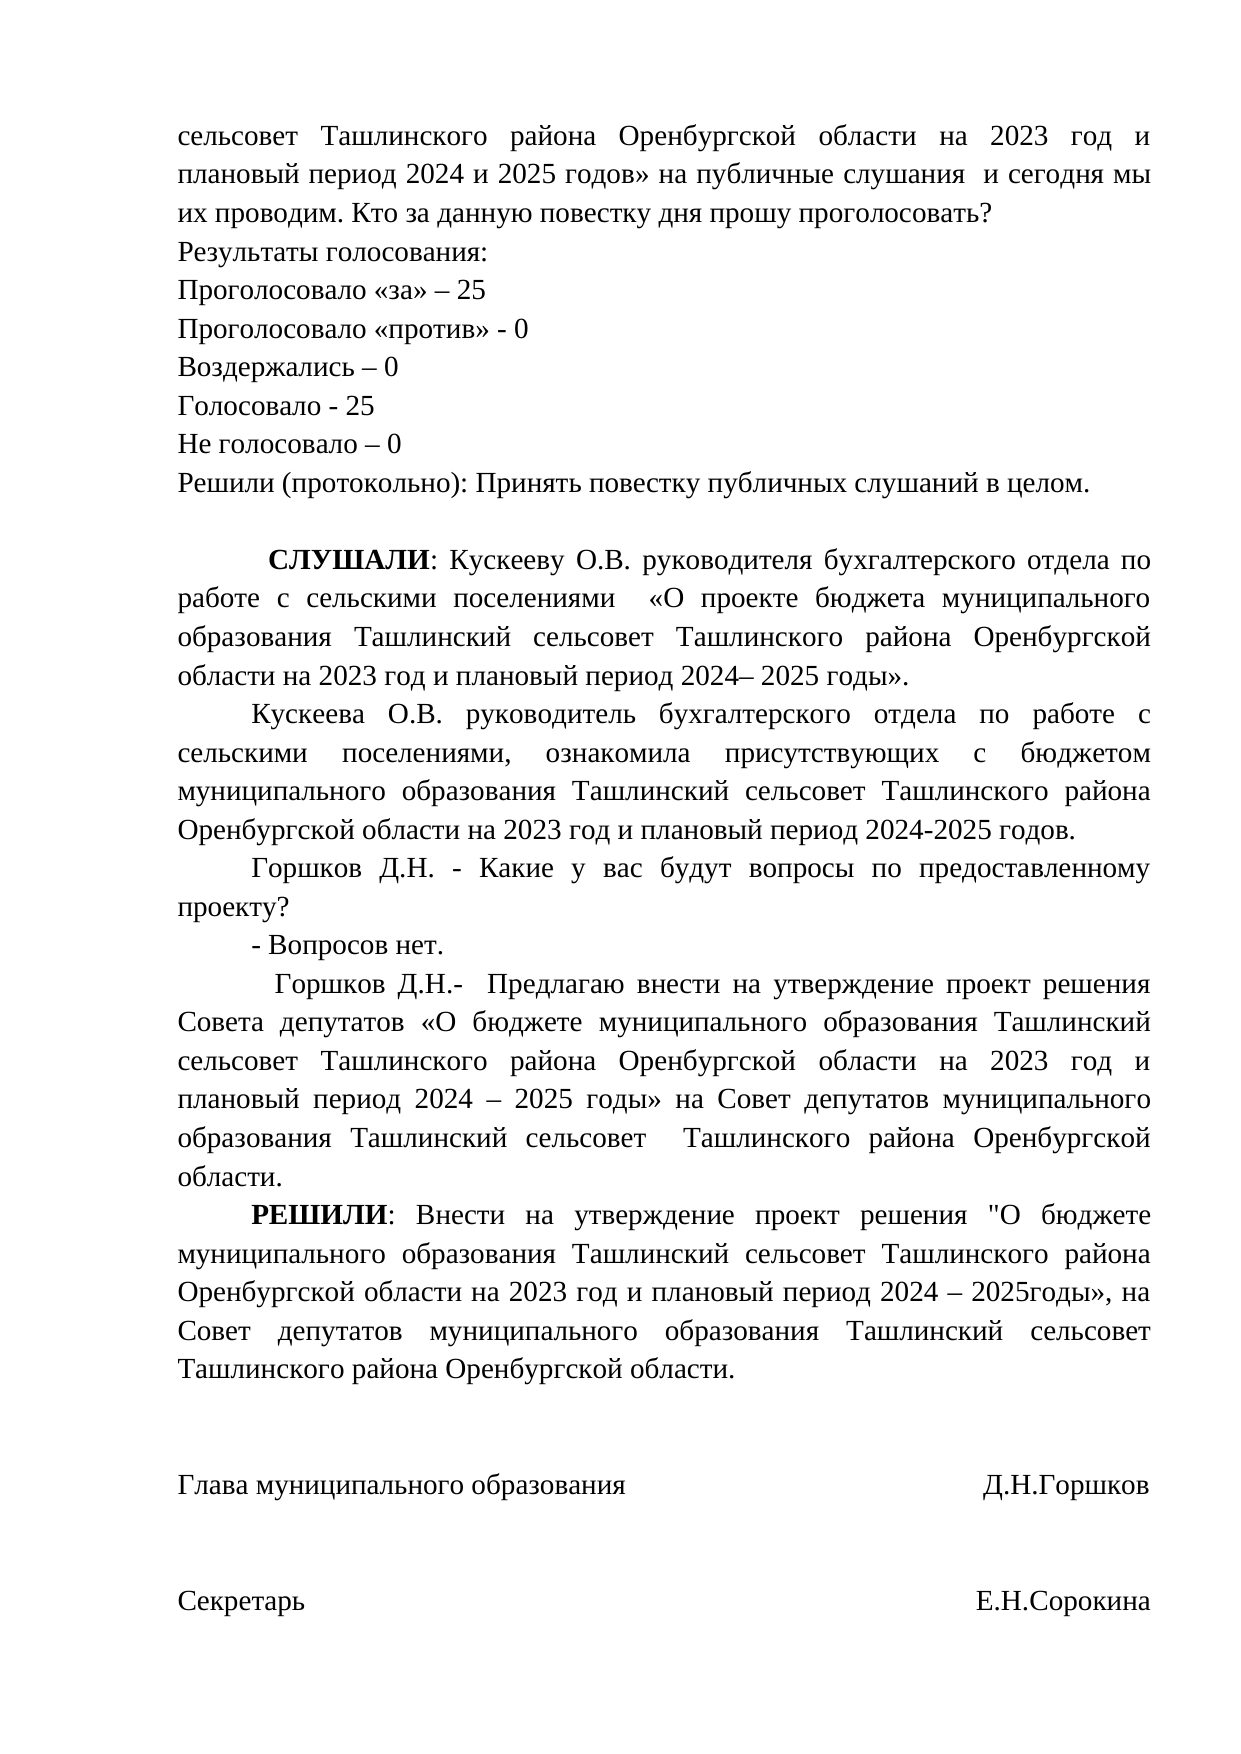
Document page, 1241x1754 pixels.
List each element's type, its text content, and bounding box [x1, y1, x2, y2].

text Проголосовало «против» - 0 [177, 311, 1152, 344]
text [177, 118, 1152, 229]
text - Вопросов нет. [177, 927, 1152, 961]
text Кускеева О.В. руководитель бухгалтерского отдела по работе с сельскими поселениями, ознакомила присутствующих с бюджетом муниципального образования Ташлинский сельсовет Ташлинского района Оренбургской области на 2023 год и плановый период 2024-2025 годов. [177, 696, 1152, 845]
text Глава муниципального образования Д.Н.Горшков [177, 1467, 1152, 1501]
text РЕШИЛИ: Внести на утверждение проект решения "О бюджете муниципального образования Ташлинский сельсовет Ташлинского района Оренбургской области на 2023 год и плановый период 2024 – 2025годы», на Совет депутатов муниципального образования Ташлинский сельсовет Ташлинского района Оренбургской области. [177, 1197, 1152, 1385]
text Горшков Д.Н. - Какие у вас будут вопросы по предоставленному проекту? [177, 850, 1152, 922]
text Решили (протокольно): Принять повестку публичных слушаний в целом. [177, 465, 1152, 498]
text Воздержались – 0 [177, 349, 1152, 383]
text Секретарь Е.Н.Сорокина [177, 1583, 1152, 1616]
text Не голосовало – 0 [177, 426, 1152, 460]
text Голосовало - 25 [177, 388, 1152, 421]
text Горшков Д.Н.- Предлагаю внести на утверждение проект решения Совета депутатов «О бюджете муниципального образования Ташлинский сельсовет Ташлинского района Оренбургской области на 2023 год и плановый период 2024 – 2025 годы» на Совет депутатов муниципального образования Ташлинский сельсовет Ташлинского района Оренбургской области. [177, 966, 1152, 1192]
text СЛУШАЛИ: Кускееву О.В. руководителя бухгалтерского отдела по работе с сельскими поселениями «О проекте бюджета муниципального образования Ташлинский сельсовет Ташлинского района Оренбургской области на 2023 год и плановый период 2024– 2025 годы». [177, 542, 1152, 691]
text Проголосовало «за» – 25 [177, 272, 1152, 306]
text Результаты голосования: [177, 234, 1152, 267]
